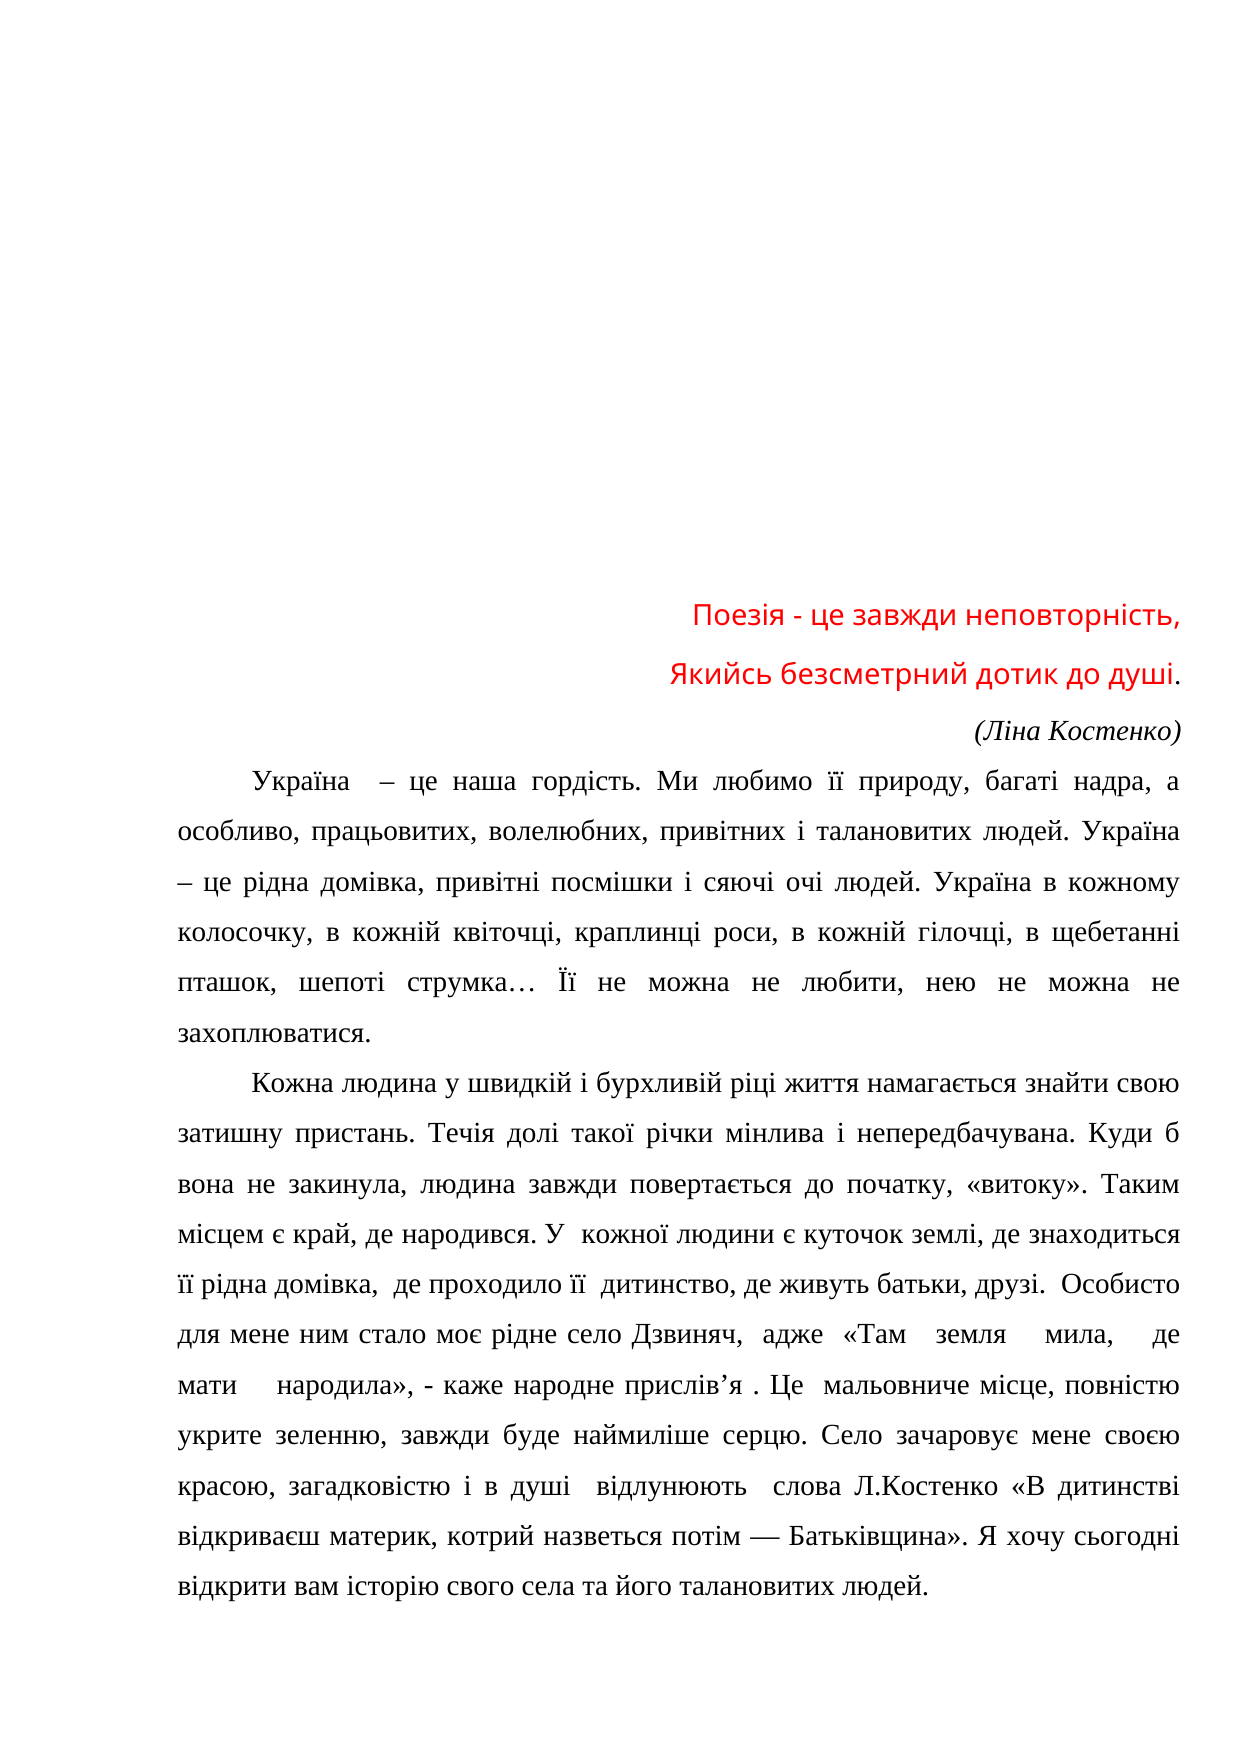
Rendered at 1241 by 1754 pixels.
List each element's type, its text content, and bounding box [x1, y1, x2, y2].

text (Ліна Костенко) [177, 713, 1181, 746]
text Україна – це наша гордість. Ми любимо її природу, багаті надра, а особливо, працьовитих, волелюбних, привітних і талановитих людей. Україна – це рідна домівка, привітні посмішки і сяючі очі людей. Україна в кожному колосочку, в кожній квіточці, краплинці роси, в кожній гілочці, в щебетанні пташок, шепоті струмка… Її не можна не любити, нею не можна не захоплюватися. [177, 763, 1181, 1048]
text Поезія - це завжди неповторність, [177, 594, 1181, 634]
text Якийсь безсметрний дотик до душі. [177, 653, 1181, 693]
text Кожна людина у швидкій і бурхливій ріці життя намагається знайти свою затишну пристань. Течія долі такої річки мінлива і непередбачувана. Куди б вона не закинула, людина завжди повертається до початку, «витоку». Таким місцем є край, де народився. У кожної людини є куточок землі, де знаходиться її рідна домівка, де проходило її дитинство, де живуть батьки, друзі. Особисто для мене ним стало моє рідне село Дзвиняч, адже «Там земля мила, де мати народила», - каже народне прислів’я . Це мальовниче місце, повністю укрите зеленню, завжди буде наймиліше серцю. Село зачаровує мене своєю красою, загадковістю і в душі відлунюють слова Л.Костенко «В дитинстві відкриваєш материк, котрий назветься потім — Батьківщина». Я хочу сьогодні відкрити вам історію свого села та його талановитих людей. [177, 1065, 1181, 1602]
